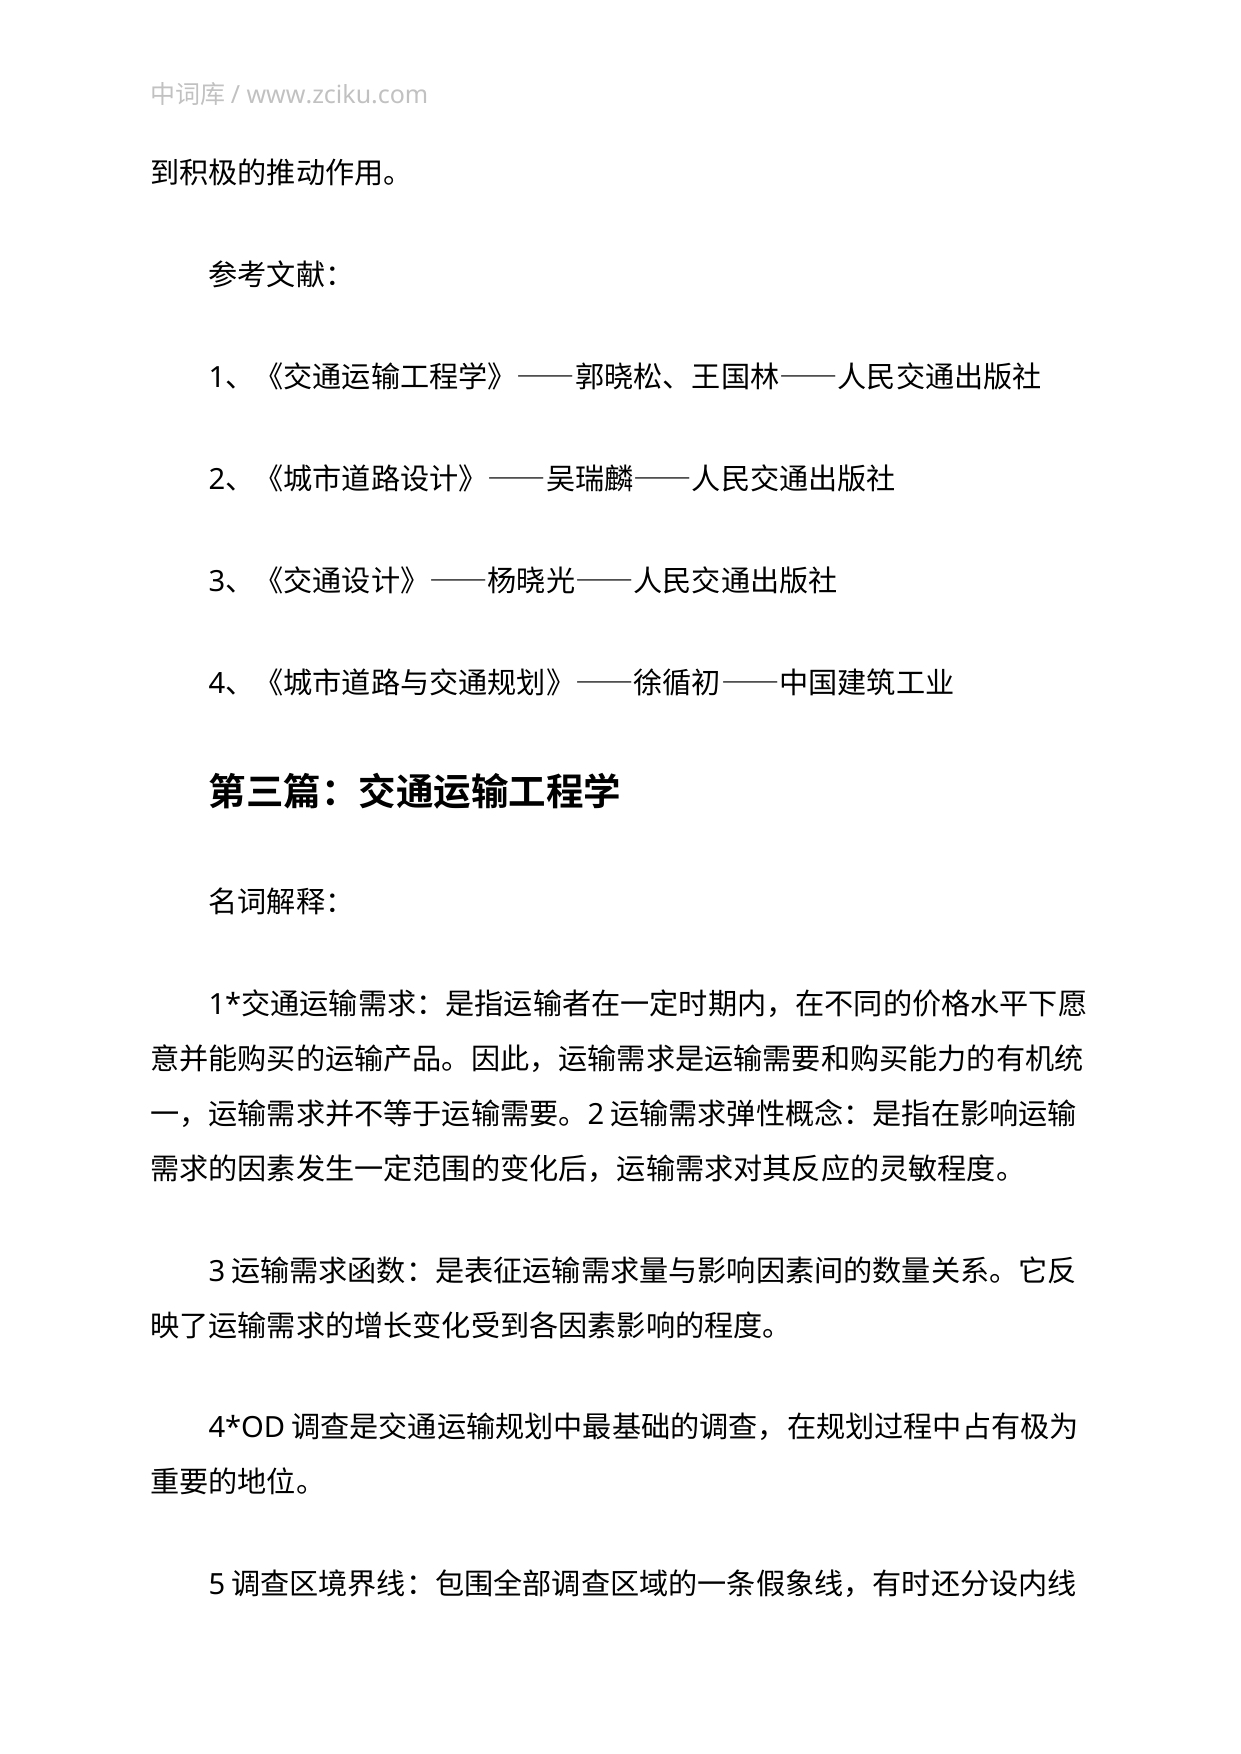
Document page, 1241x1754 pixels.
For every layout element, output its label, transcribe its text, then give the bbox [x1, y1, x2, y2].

text 参考文献： [150, 252, 1090, 294]
text 名词解释： [150, 879, 1090, 921]
text 3运输需求函数：是表征运输需求量与影响因素间的数量关系。它反映了运输需求的增长变化受到各因素影响的程度。 [150, 1247, 1090, 1344]
text 2、《城市道路设计》——吴瑞麟——人民交通出版社 [150, 456, 1090, 498]
text 4、《城市道路与交通规划》——徐循初——中国建筑工业 [150, 659, 1090, 702]
text 4*OD调查是交通运输规划中最基础的调查，在规划过程中占有极为重要的地位。 [150, 1404, 1090, 1501]
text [150, 1561, 1090, 1603]
text 1*交通运输需求：是指运输者在一定时期内，在不同的价格水平下愿意并能购买的运输产品。因此，运输需求是运输需要和购买能力的有机统一，运输需求并不等于运输需要。2运输需求弹性概念：是指在影响运输需求的因素发生一定范围的变化后，运输需求对其反应的灵敏程度。 [150, 981, 1090, 1188]
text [150, 150, 1090, 192]
text 3、《交通设计》——杨晓光——人民交通出版社 [150, 557, 1090, 600]
text 第三篇：交通运输工程学 [150, 761, 1090, 816]
text 1、《交通运输工程学》——郭晓松、王国林——人民交通出版社 [150, 353, 1090, 396]
